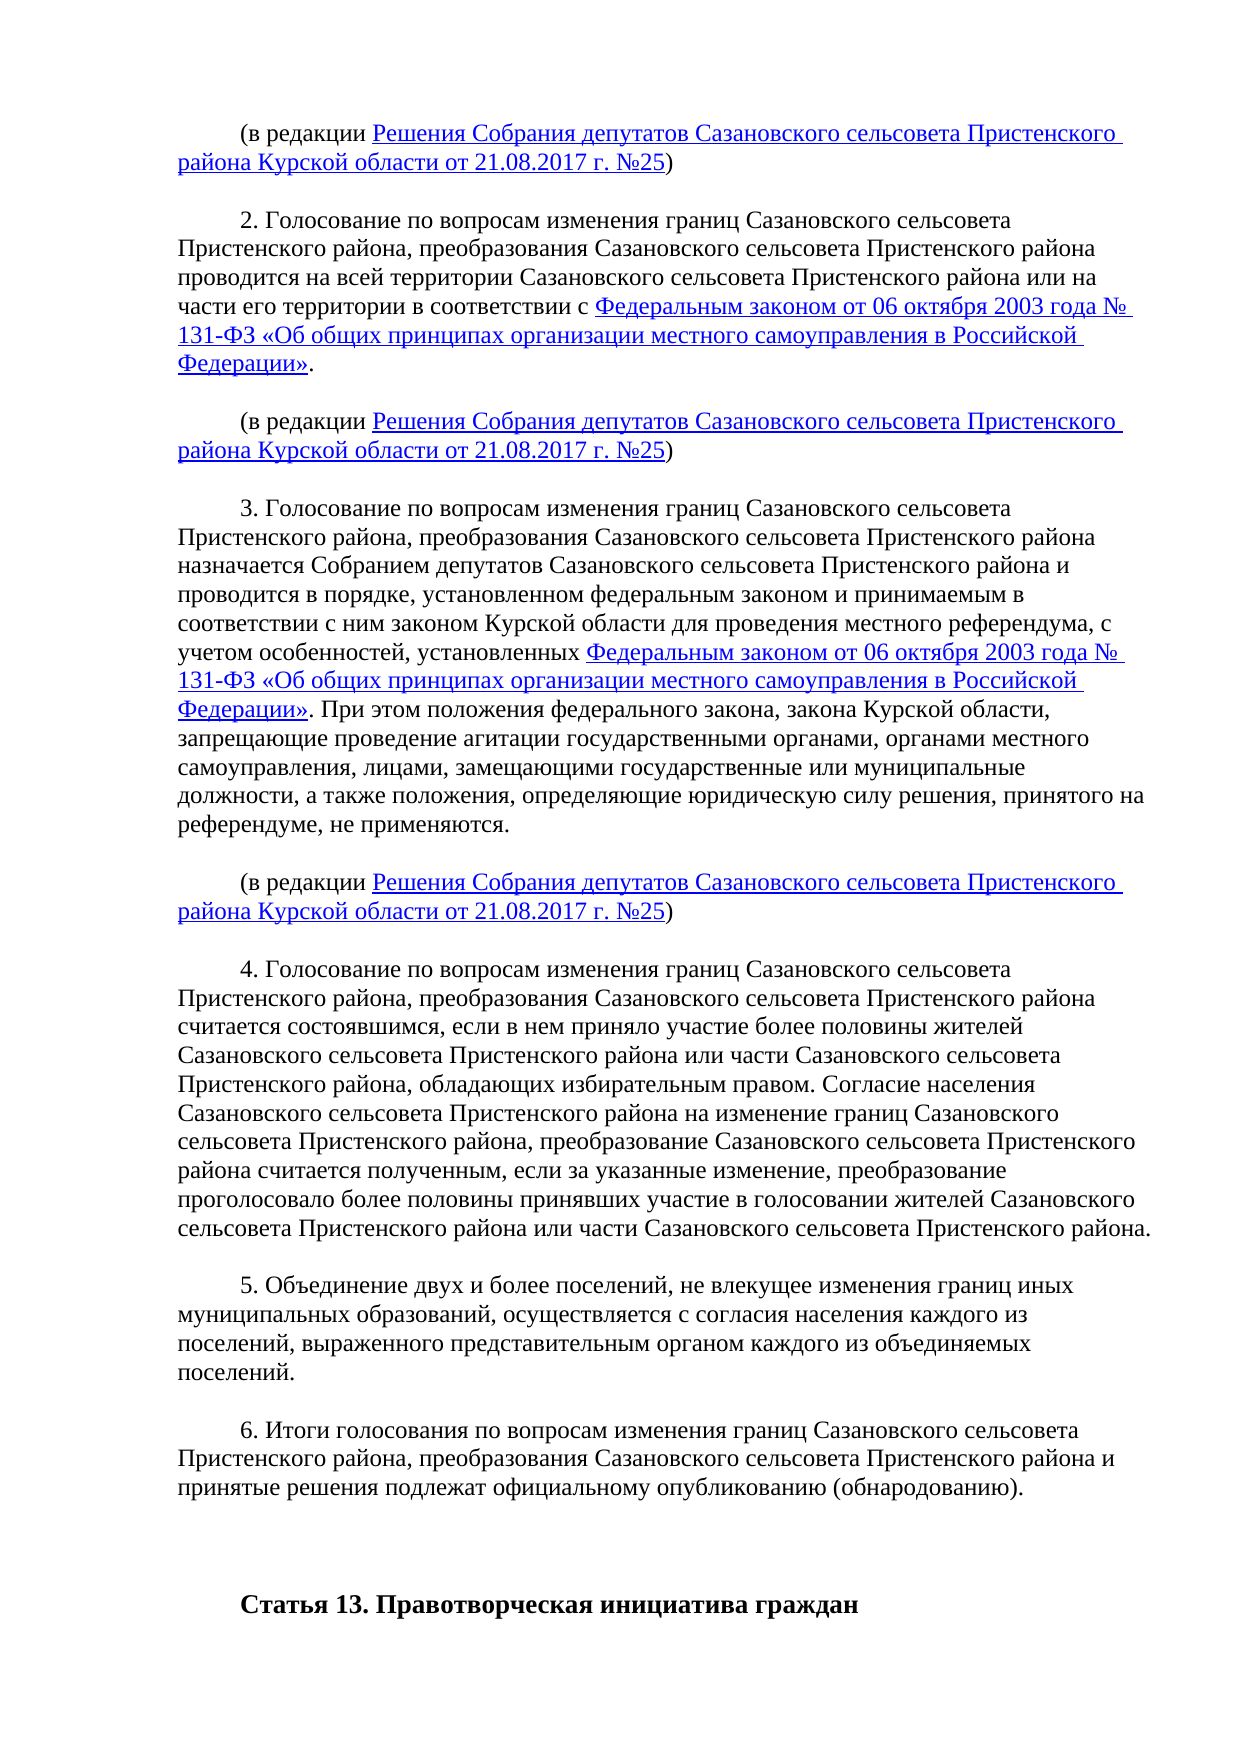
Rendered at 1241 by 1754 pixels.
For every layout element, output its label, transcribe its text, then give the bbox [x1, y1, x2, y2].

text 3. Голосование по вопросам изменения границ Сазановского сельсовета Пристенского района, преобразования Сазановского сельсовета Пристенского района назначается Собранием депутатов Сазановского сельсовета Пристенского района и проводится в порядке, установленном федеральным законом и принимаемым в соответствии с ним законом Курской области для проведения местного референдума, с учетом особенностей, установленных Федеральным законом от 06 октября 2003 года № 131-ФЗ «Об общих принципах организации местного самоуправления в Российской Федерации». При этом положения федерального закона, закона Курской области, запрещающие проведение агитации государственными органами, органами местного самоуправления, лицами, замещающими государственные или муниципальные должности, а также положения, определяющие юридическую силу решения, принятого на референдуме, не применяются. [177, 493, 1152, 838]
text (в редакции Решения Собрания депутатов Сазановского сельсовета Пристенского района Курской области от 21.08.2017 г. №25) [177, 867, 1152, 925]
text 5. Объединение двух и более поселений, не влекущее изменения границ иных муниципальных образований, осуществляется с согласия населения каждого из поселений, выраженного представительным органом каждого из объединяемых поселений. [177, 1271, 1152, 1386]
text Статья 13. Правотворческая инициатива граждан [177, 1588, 1152, 1619]
text 6. Итоги голосования по вопросам изменения границ Сазановского сельсовета Пристенского района, преобразования Сазановского сельсовета Пристенского района и принятые решения подлежат официальному опубликованию (обнародованию). [177, 1415, 1152, 1501]
text 4. Голосование по вопросам изменения границ Сазановского сельсовета Пристенского района, преобразования Сазановского сельсовета Пристенского района считается состоявшимся, если в нем приняло участие более половины жителей Сазановского сельсовета Пристенского района или части Сазановского сельсовета Пристенского района, обладающих избирательным правом. Согласие населения Сазановского сельсовета Пристенского района на изменение границ Сазановского сельсовета Пристенского района, преобразование Сазановского сельсовета Пристенского района считается полученным, если за указанные изменение, преобразование проголосовало более половины принявших участие в голосовании жителей Сазановского сельсовета Пристенского района или части Сазановского сельсовета Пристенского района. [177, 954, 1152, 1241]
text 2. Голосование по вопросам изменения границ Сазановского сельсовета Пристенского района, преобразования Сазановского сельсовета Пристенского района проводится на всей территории Сазановского сельсовета Пристенского района или на части его территории в соответствии с Федеральным законом от 06 октября 2003 года № 131-ФЗ «Об общих принципах организации местного самоуправления в Российской Федерации». [177, 205, 1152, 377]
text (в редакции Решения Собрания депутатов Сазановского сельсовета Пристенского района Курской области от 21.08.2017 г. №25) [177, 406, 1152, 464]
text (в редакции Решения Собрания депутатов Сазановского сельсовета Пристенского района Курской области от 21.08.2017 г. №25) [177, 118, 1152, 176]
